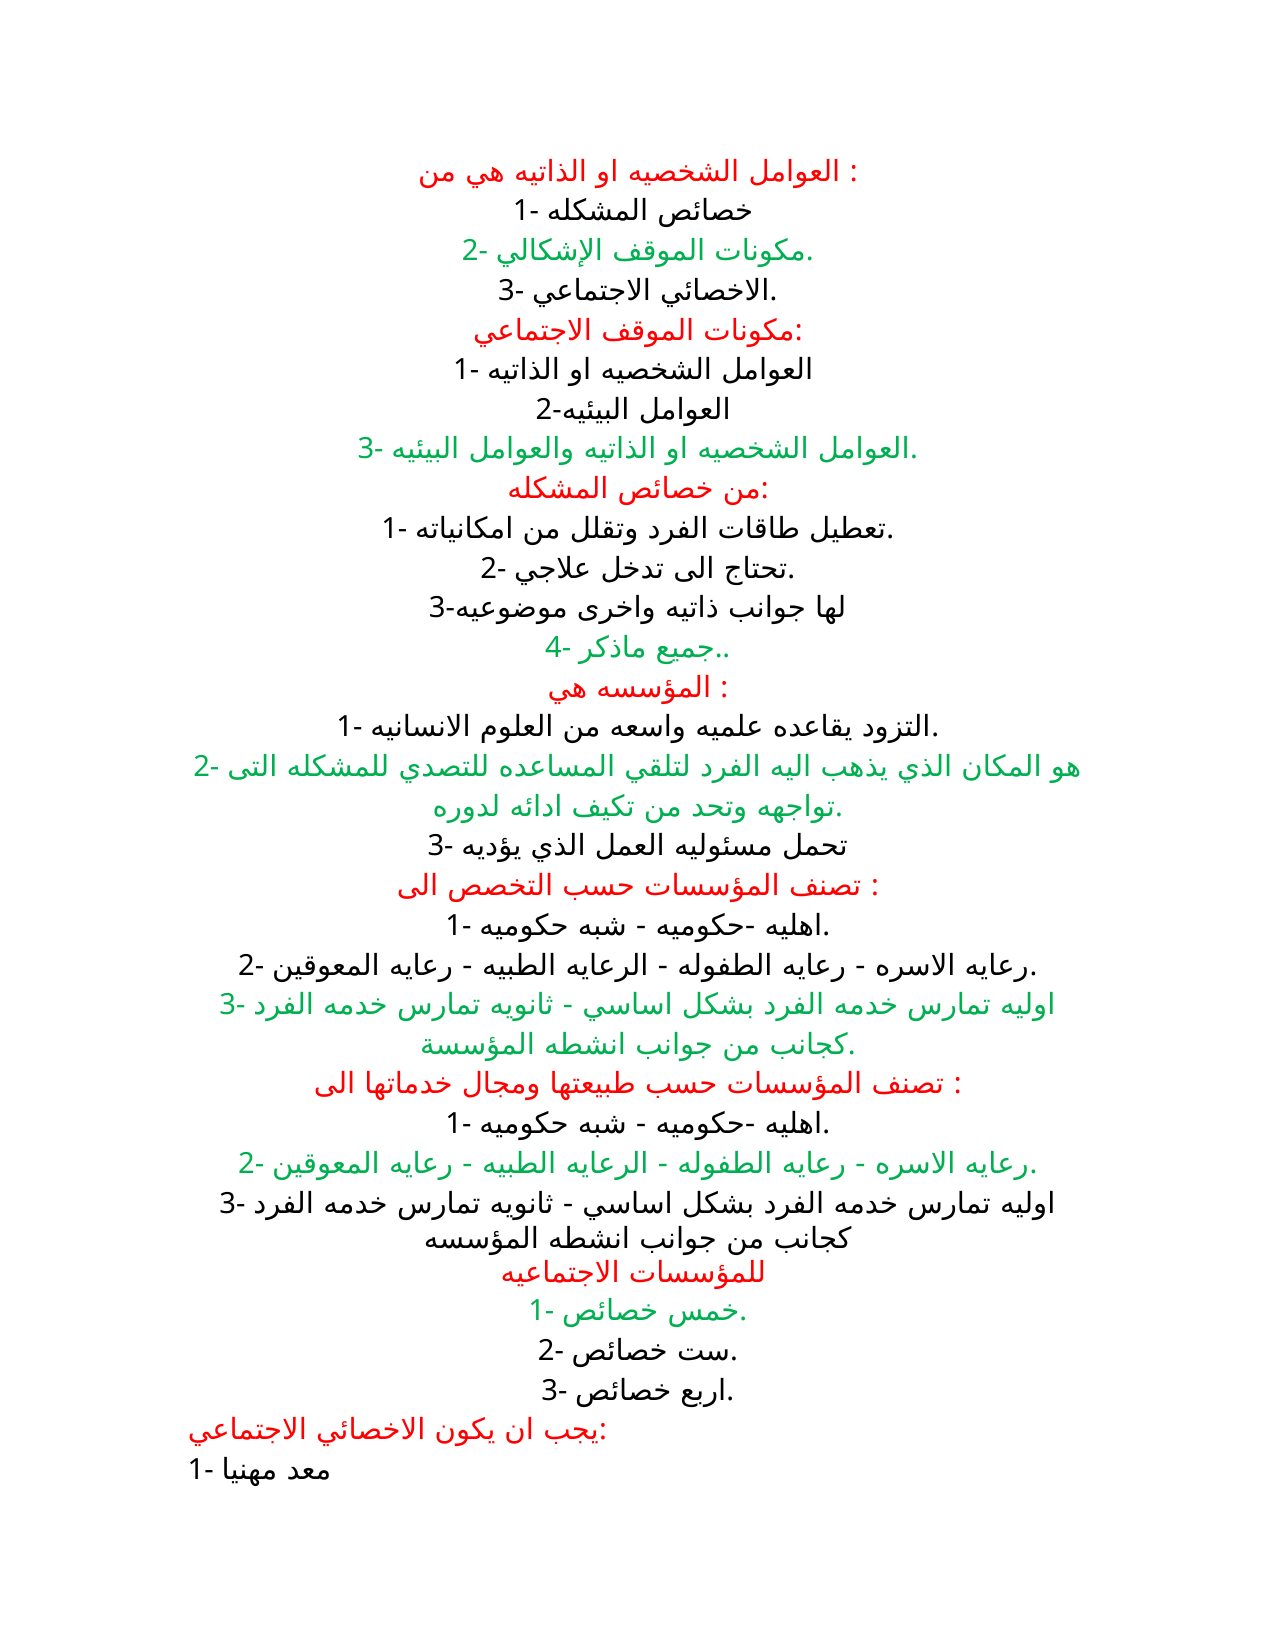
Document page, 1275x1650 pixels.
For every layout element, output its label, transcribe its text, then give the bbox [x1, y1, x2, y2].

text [187, 150, 1087, 467]
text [187, 1408, 1087, 1488]
text من خصائص المشكله: 1- تعطيل طاقات الفرد وتقلل من امكانياته. 2- تحتاج الى تدخل علاجي. 3-لها جوانب ذاتيه واخرى موضوعيه 4- جميع ماذكر.. المؤسسه هي : 1- التزود يقاعده علميه واسعه من العلوم الانسانيه. 2- هو المكان الذي يذهب اليه الفرد لتلقي المساعده للتصدي للمشكله التى تواجهه وتحد من تكيف ادائه لدوره. 3- تحمل مسئوليه العمل الذي يؤديه تصنف المؤسسات حسب التخصص الى : 1- اهليه -حكوميه - شبه حكوميه. 2- رعايه الاسره - رعايه الطفوله - الرعايه الطبيه - رعايه المعوقين. 3- اوليه تمارس خدمه الفرد بشكل اساسي - ثانويه تمارس خدمه الفرد كجانب من جوانب انشطه المؤسسة. تصنف المؤسسات حسب طبيعتها ومجال خدماتها الى : 1- اهليه -حكوميه - شبه حكوميه. 2- رعايه الاسره - رعايه الطفوله - الرعايه الطبيه - رعايه المعوقين. 3- اوليه تمارس خدمه الفرد بشكل اساسي - ثانويه تمارس خدمه الفرد كجانب من جوانب انشطه المؤسسه للمؤسسات الاجتماعيه 1- خمس خصائص. 2- ست خصائص. 3- اربع خصائص. [187, 467, 1087, 1408]
